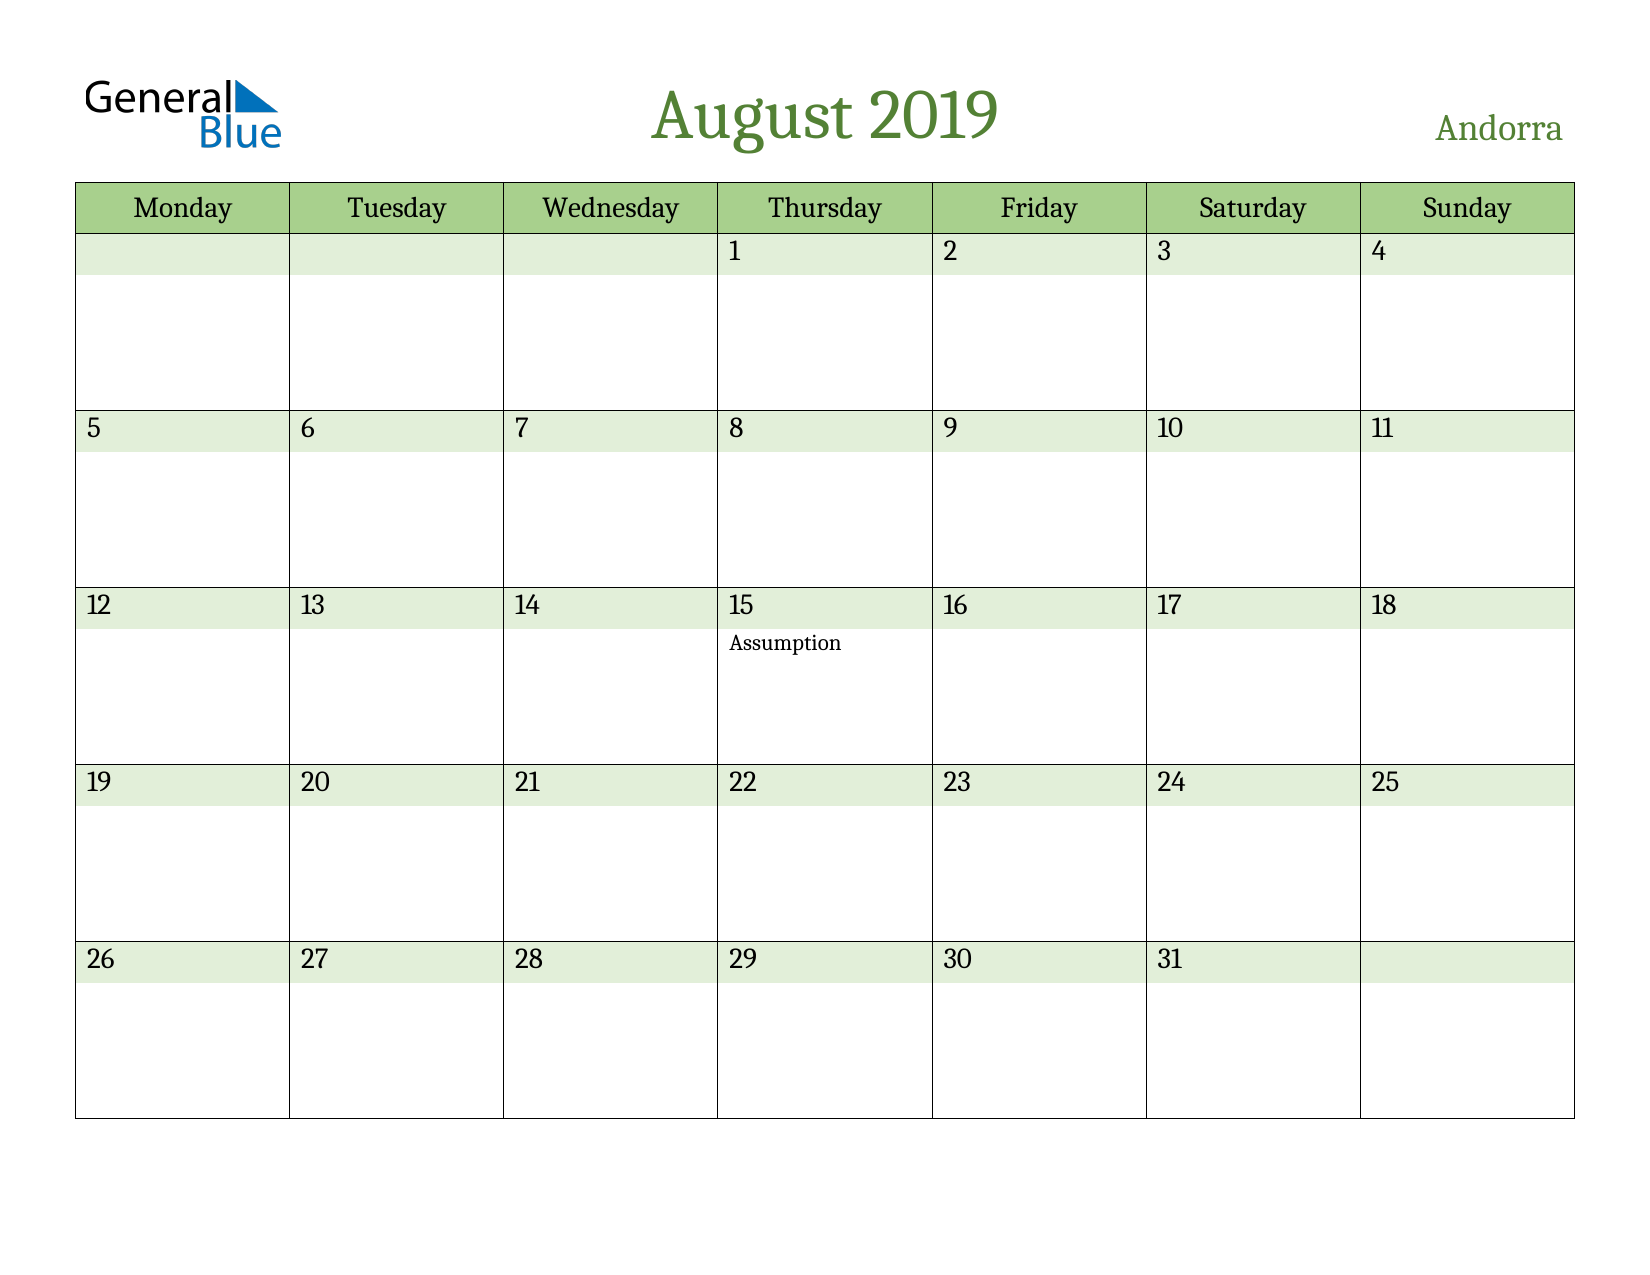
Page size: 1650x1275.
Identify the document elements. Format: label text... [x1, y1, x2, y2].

table_cell [76, 452, 289, 587]
table_header Andorra [1146, 75, 1574, 182]
table_cell [933, 806, 1146, 941]
table_header [76, 75, 503, 182]
table_cell [933, 983, 1146, 1118]
table_cell [290, 275, 503, 410]
table_cell Friday [933, 183, 1146, 233]
table_cell [504, 452, 717, 587]
table_cell [718, 275, 932, 410]
table_cell [933, 275, 1146, 410]
table_cell Monday [76, 183, 289, 233]
table_cell 2 [933, 234, 1146, 275]
table_cell 11 [1361, 411, 1574, 452]
table_cell 16 [933, 588, 1146, 629]
table_cell [933, 629, 1146, 764]
table_cell [718, 983, 932, 1118]
table_cell [1361, 452, 1574, 587]
table_cell [718, 452, 932, 587]
table_cell [1147, 806, 1360, 941]
table_cell [1361, 942, 1574, 983]
table_cell 10 [1147, 411, 1360, 452]
table_cell [504, 234, 717, 275]
table_cell Tuesday [290, 183, 503, 233]
table_cell 3 [1147, 234, 1360, 275]
table_cell 5 [76, 411, 289, 452]
table_cell 18 [1361, 588, 1574, 629]
table_cell [76, 275, 289, 410]
table_cell 25 [1361, 765, 1574, 806]
table_cell Thursday [718, 183, 932, 233]
table_cell 21 [504, 765, 717, 806]
table_cell 13 [290, 588, 503, 629]
table_cell 19 [76, 765, 289, 806]
table_cell Saturday [1147, 183, 1360, 233]
table_cell [1147, 983, 1360, 1118]
table_cell Wednesday [504, 183, 717, 233]
table_cell [290, 806, 503, 941]
table_cell 14 [504, 588, 717, 629]
table_cell Sunday [1361, 183, 1574, 233]
table_cell 6 [290, 411, 503, 452]
table_cell [1361, 629, 1574, 764]
table_cell 9 [933, 411, 1146, 452]
table_cell [290, 234, 503, 275]
table_cell [504, 275, 717, 410]
table_cell 29 [718, 942, 932, 983]
table_cell [718, 806, 932, 941]
table_cell [1361, 983, 1574, 1118]
table_cell 12 [76, 588, 289, 629]
table_cell 22 [718, 765, 932, 806]
table_cell [290, 629, 503, 764]
table_cell 17 [1147, 588, 1360, 629]
table_cell 27 [290, 942, 503, 983]
table_cell 15 [718, 588, 932, 629]
table_cell Assumption [718, 629, 932, 764]
picture [86, 80, 281, 148]
table_cell 23 [933, 765, 1146, 806]
table_cell [504, 629, 717, 764]
table_cell 8 [718, 411, 932, 452]
table_cell [76, 234, 289, 275]
table_cell [76, 629, 289, 764]
table_cell [933, 452, 1146, 587]
table_cell 20 [290, 765, 503, 806]
table_cell [504, 806, 717, 941]
table_cell [290, 452, 503, 587]
table_cell 7 [504, 411, 717, 452]
table_cell 1 [718, 234, 932, 275]
table_cell [1361, 275, 1574, 410]
table_cell 24 [1147, 765, 1360, 806]
table_cell [1147, 452, 1360, 587]
table_header August 2019 [504, 75, 1146, 182]
table_cell [1147, 275, 1360, 410]
table_cell 30 [933, 942, 1146, 983]
table_cell [76, 983, 289, 1118]
table_cell [76, 806, 289, 941]
table_cell 4 [1361, 234, 1574, 275]
table_cell 28 [504, 942, 717, 983]
table_cell [504, 983, 717, 1118]
table_cell [1147, 629, 1360, 764]
table_cell [290, 983, 503, 1118]
table_cell [1361, 806, 1574, 941]
table_cell 31 [1147, 942, 1360, 983]
table_cell 26 [76, 942, 289, 983]
